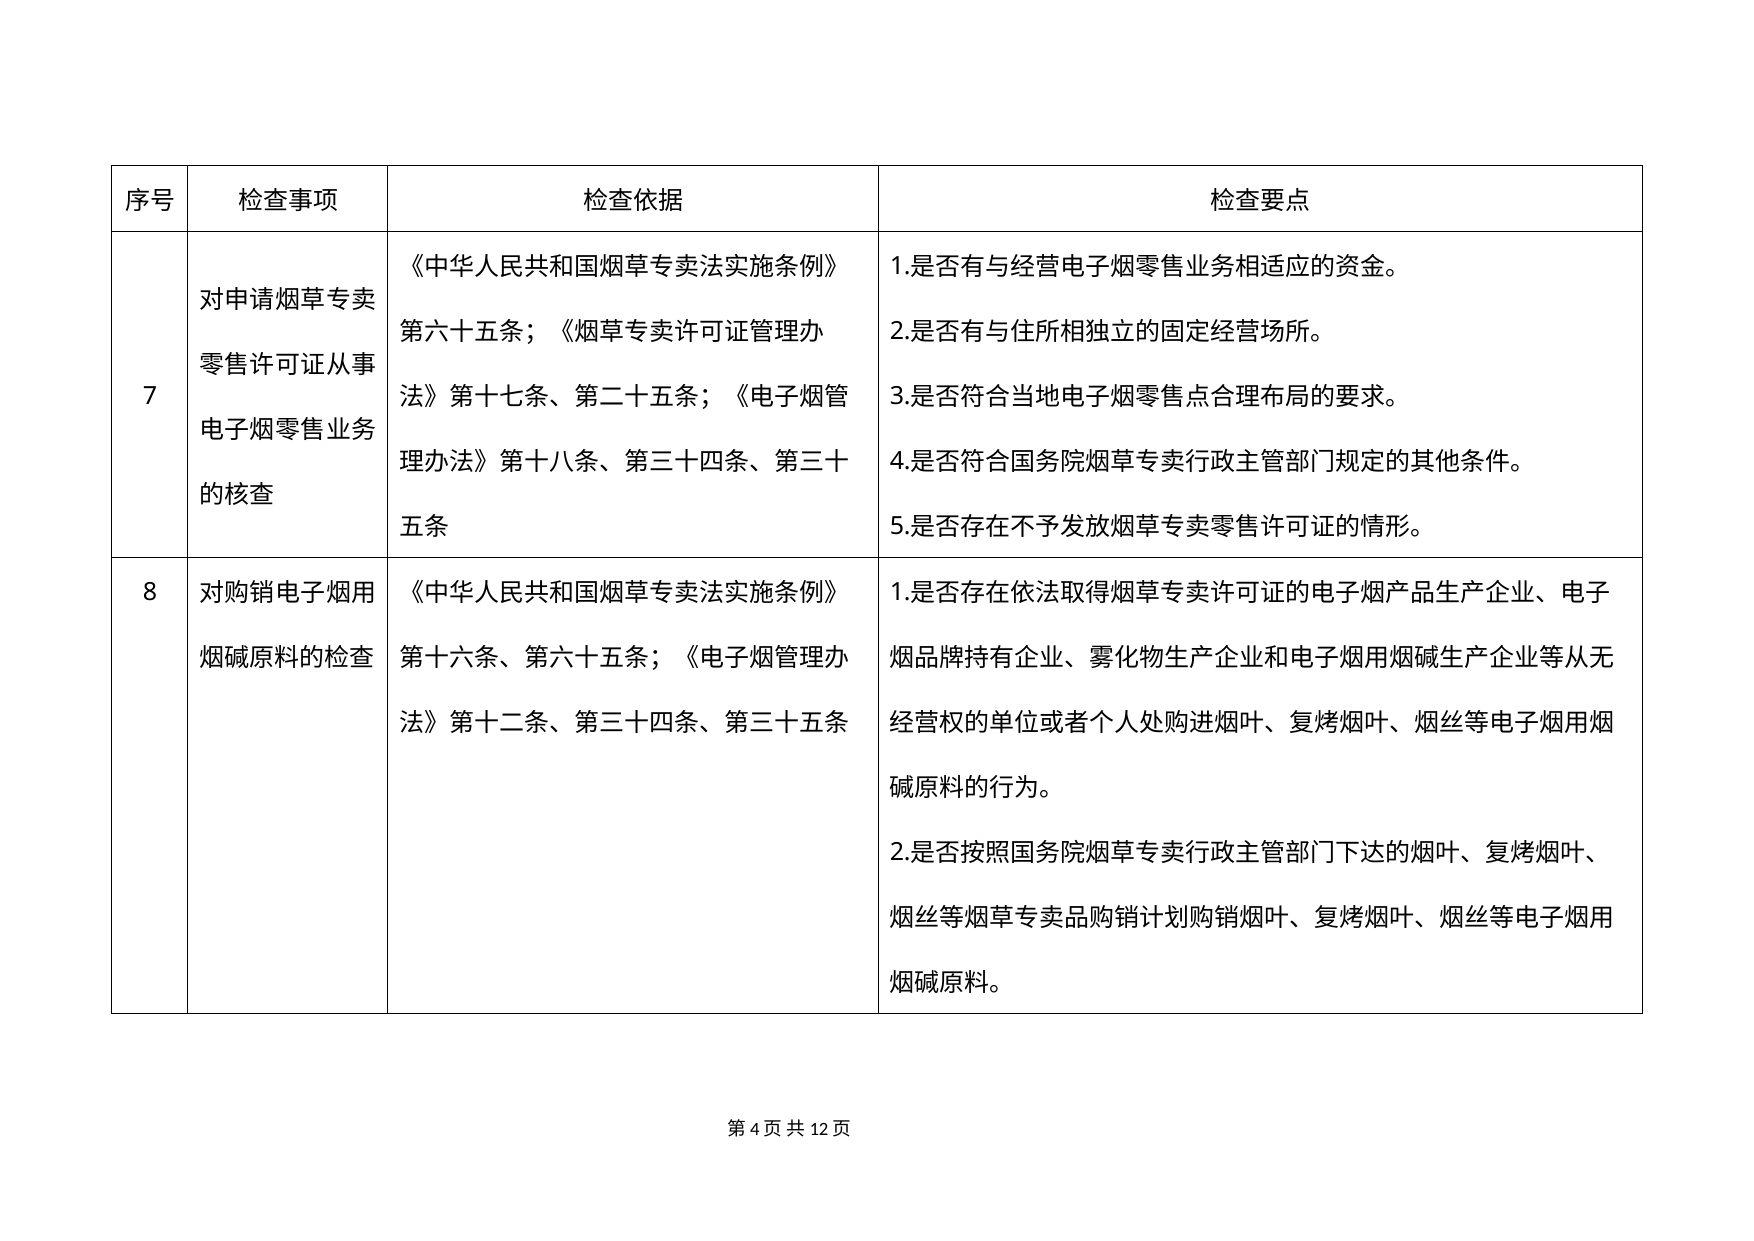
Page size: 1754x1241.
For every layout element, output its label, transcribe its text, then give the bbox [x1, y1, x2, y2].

table_cell 1.是否有与经营电子烟零售业务相适应的资金。 2.是否有与住所相独立的固定经营场所。 3.是否符合当地电子烟零售点合理布局的要求。 4.是否符合国务院烟草专卖行政主管部门规定的其他条件。 5.是否存在不予发放烟草专卖零售许可证的情形。 [879, 232, 1642, 557]
table_header 检查依据 [388, 166, 878, 231]
table_cell 对申请烟草专卖零售许可证从事电子烟零售业务的核查 [188, 232, 387, 557]
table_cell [879, 558, 1642, 1013]
table_header 序号 [112, 166, 187, 231]
table_header 检查事项 [188, 166, 387, 231]
table_cell 《中华人民共和国烟草专卖法实施条例》第六十五条；《烟草专卖许可证管理办法》第十七条、第二十五条；《电子烟管理办法》第十八条、第三十四条、第三十五条 [388, 232, 878, 557]
table_cell 8 [112, 558, 187, 1013]
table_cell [388, 558, 878, 1013]
table_header 检查要点 [879, 166, 1642, 231]
table_cell 7 [112, 232, 187, 557]
table_cell 对购销电子烟用烟碱原料的检查 [188, 558, 387, 1013]
